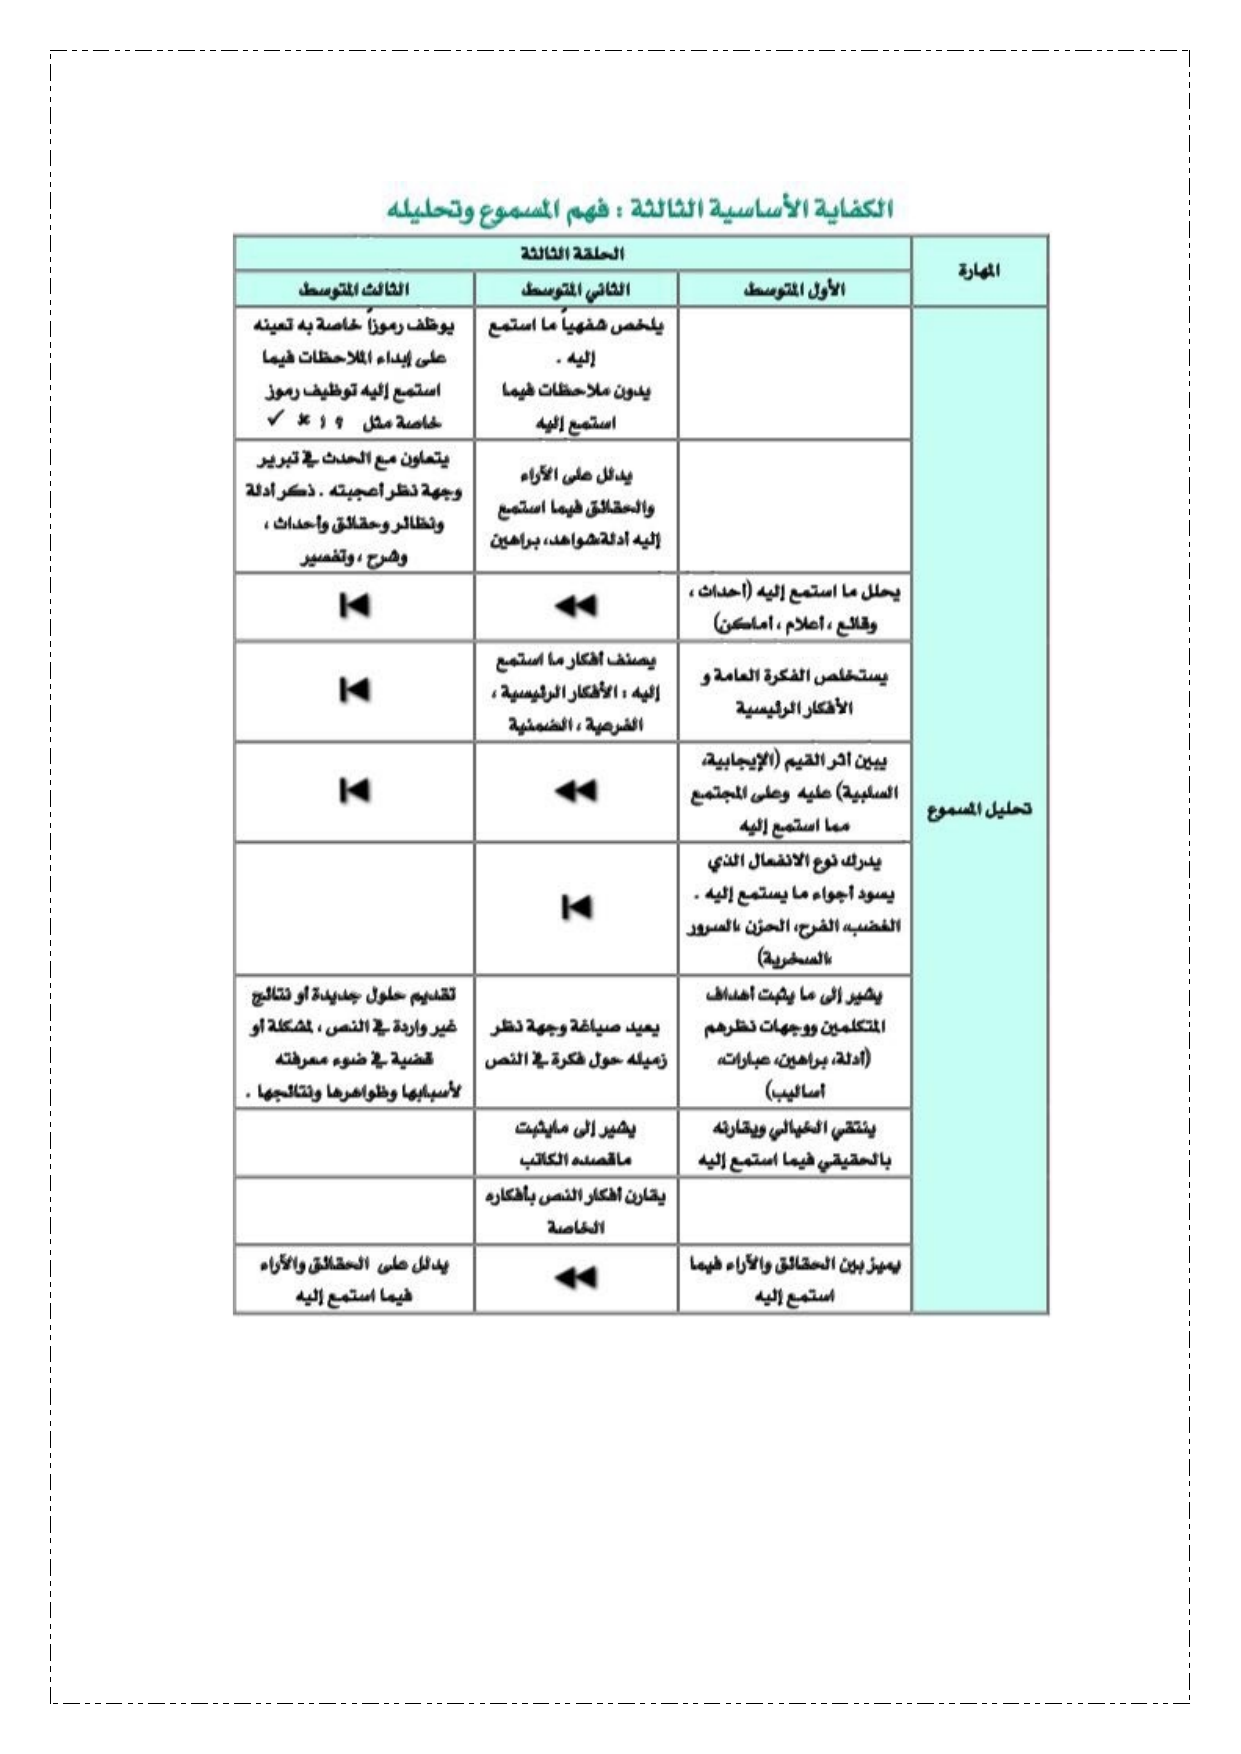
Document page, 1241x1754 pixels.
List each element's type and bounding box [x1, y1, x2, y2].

picture [232, 181, 1053, 1318]
